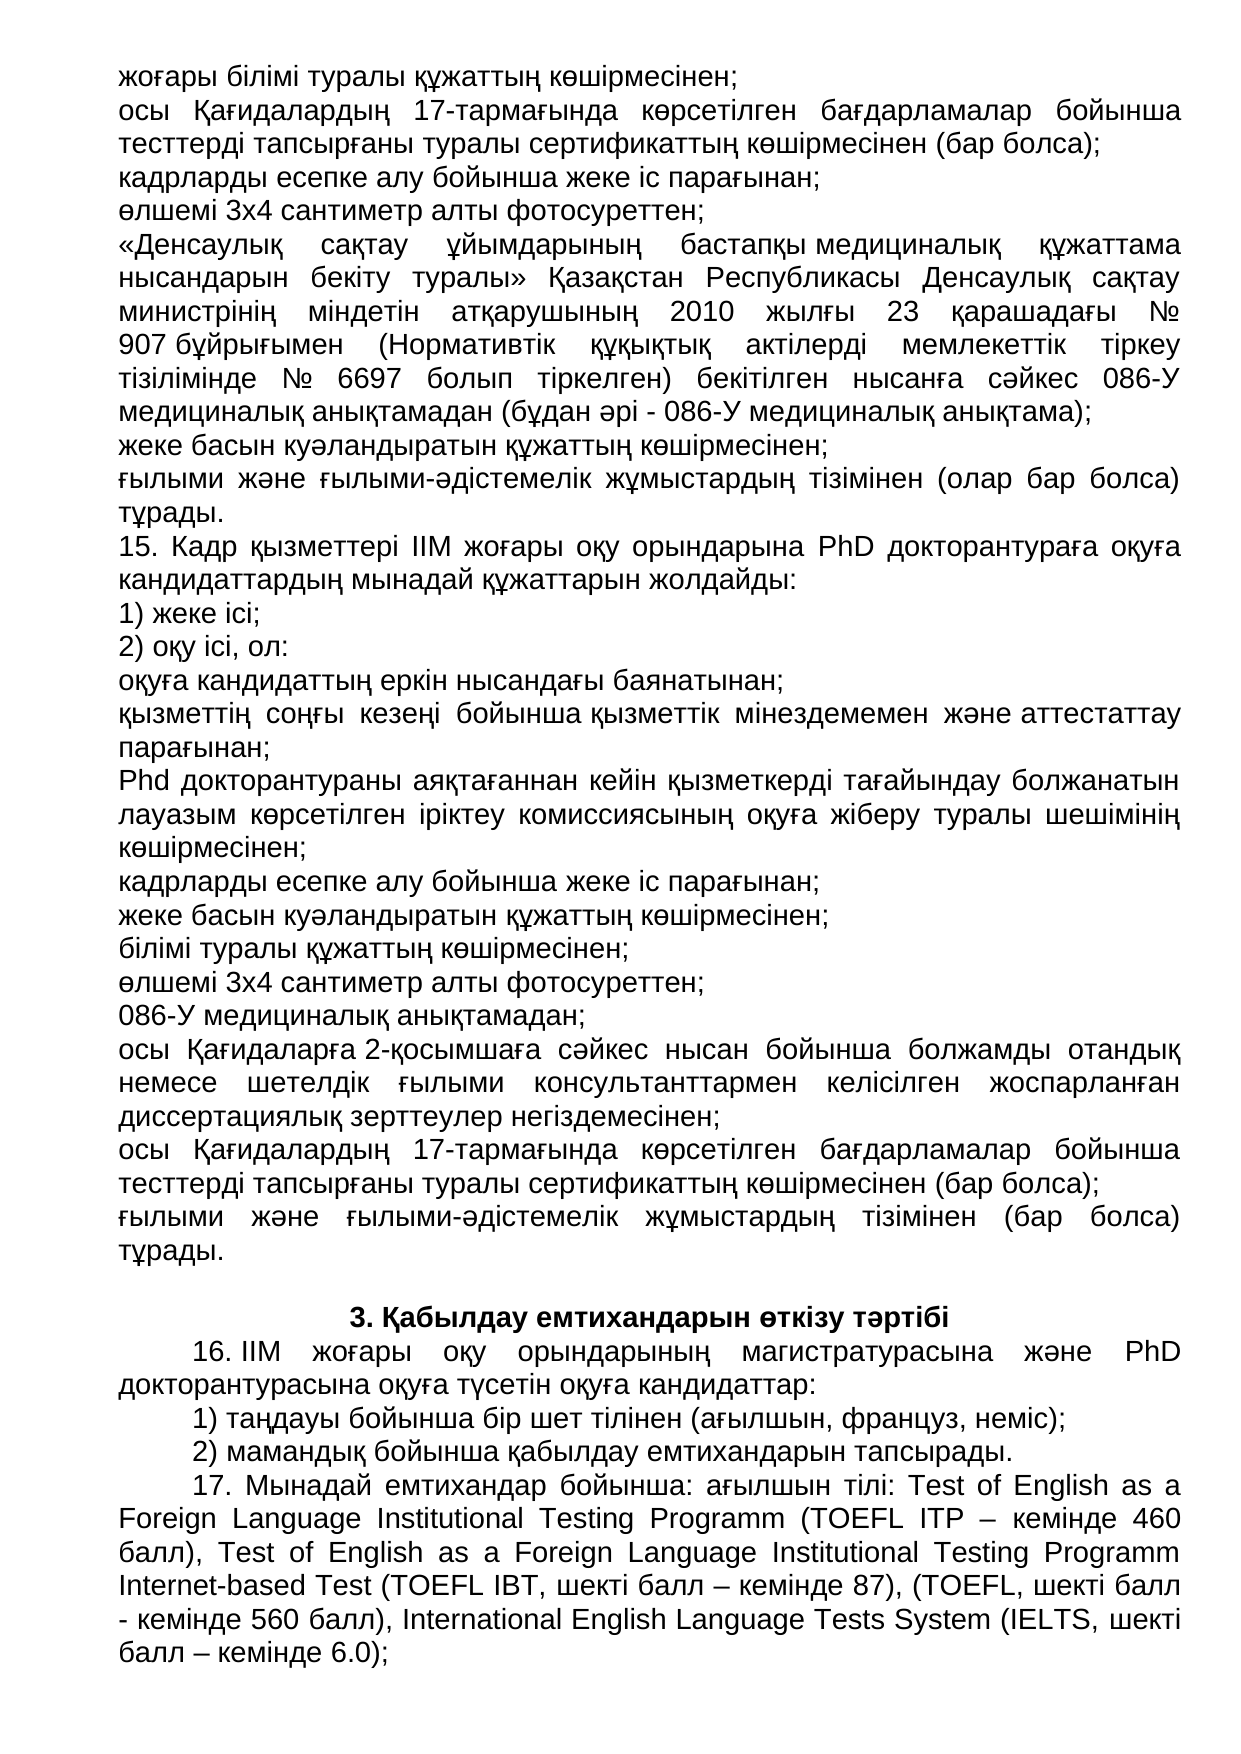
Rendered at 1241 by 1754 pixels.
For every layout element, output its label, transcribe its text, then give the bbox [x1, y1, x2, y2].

text кадрларды есепке алу бойынша жеке іс парағынан; [118, 160, 1181, 193]
text 17. Мынадай емтихандар бойынша: ағылшын тілі: Test of English as a Foreign Language Institutional Testing Programm (TOEFL ITP – кемінде 460 балл), Test of English as a Foreign Language Institutional Testing Programm Internet-based Test (TOEFL IBT, шекті балл – кемінде 87), (TOEFL, шекті балл - кемінде 560 балл), International English Language Tests System (IELTS, шекті балл – кемінде 6.0); [118, 1468, 1181, 1669]
text 16. ІІМ жоғары оқу орындарының магистратурасына және PhD докторантурасына оқуға түсетін оқуға кандидаттар: [118, 1334, 1181, 1401]
text жеке басын куәландыратын құжаттың көшірмесінен; [118, 428, 1181, 462]
text білімі туралы құжаттың көшірмесінен; [118, 931, 1181, 965]
text 15. Кадр қызметтері ІІМ жоғары оқу орындарына PhD докторантураға оқуға кандидаттардың мынадай құжаттарын жолдайды: [118, 529, 1181, 596]
text «Денсаулық сақтау ұйымдарының бастапқы медициналық құжаттама нысандарын бекіту туралы» Қазақстан Республикасы Денсаулық сақтау министрінің міндетін атқарушының 2010 жылғы 23 қарашадағы № 907 бұйрығымен (Нормативтік құқықтық актілерді мемлекеттік тіркеу тізілімінде № 6697 болып тіркелген) бекітілген нысанға сәйкес 086-У медициналық анықтамадан (бұдан әрі - 086-У медициналық анықтама); [118, 227, 1181, 428]
text қызметтің соңғы кезеңі бойынша қызметтік мінездемемен және аттестаттау парағынан; [118, 696, 1181, 763]
text 2) мамандық бойынша қабылдау емтихандарын тапсырады. [118, 1434, 1181, 1468]
text өлшемі 3х4 сантиметр алты фотосуреттен; [118, 965, 1181, 998]
text жеке басын куәландыратын құжаттың көшірмесінен; [118, 898, 1181, 931]
text өлшемі 3х4 сантиметр алты фотосуреттен; [118, 193, 1181, 227]
text осы Қағидалардың 17-тармағында көрсетілген бағдарламалар бойынша тесттерді тапсырғаны туралы сертификаттың көшірмесінен (бар болса); [118, 93, 1181, 160]
text 3. Қабылдау емтихандарын өткізу тәртібі [118, 1300, 1181, 1334]
text Phd докторантураны аяқтағаннан кейін қызметкерді тағайындау болжанатын лауазым көрсетілген іріктеу комиссиясының оқуға жіберу туралы шешімінің көшірмесінен; [118, 763, 1181, 864]
text ғылыми және ғылыми-әдістемелік жұмыстардың тізімінен (олар бар болса) тұрады. [118, 462, 1181, 529]
text кадрларды есепке алу бойынша жеке іс парағынан; [118, 864, 1181, 898]
text осы Қағидаларға 2-қосымшаға сәйкес нысан бойынша болжамды отандық немесе шетелдік ғылыми консультанттармен келісілген жоспарланған диссертациялық зерттеулер негіздемесінен; [118, 1032, 1181, 1132]
text 086-У медициналық анықтамадан; [118, 998, 1181, 1032]
text 1) жеке ісі; [118, 596, 1181, 629]
text жоғары білімі туралы құжаттың көшірмесінен; [118, 59, 1181, 93]
text оқуға кандидаттың еркін нысандағы баянатынан; [118, 663, 1181, 696]
text 1) таңдауы бойынша бір шет тілінен (ағылшын, француз, неміс); [118, 1401, 1181, 1434]
text осы Қағидалардың 17-тармағында көрсетілген бағдарламалар бойынша тесттерді тапсырғаны туралы сертификаттың көшірмесінен (бар болса); [118, 1132, 1181, 1199]
text 2) оқу ісі, ол: [118, 629, 1181, 663]
text ғылыми және ғылыми-әдістемелік жұмыстардың тізімінен (бар болса) тұрады. [118, 1199, 1181, 1267]
